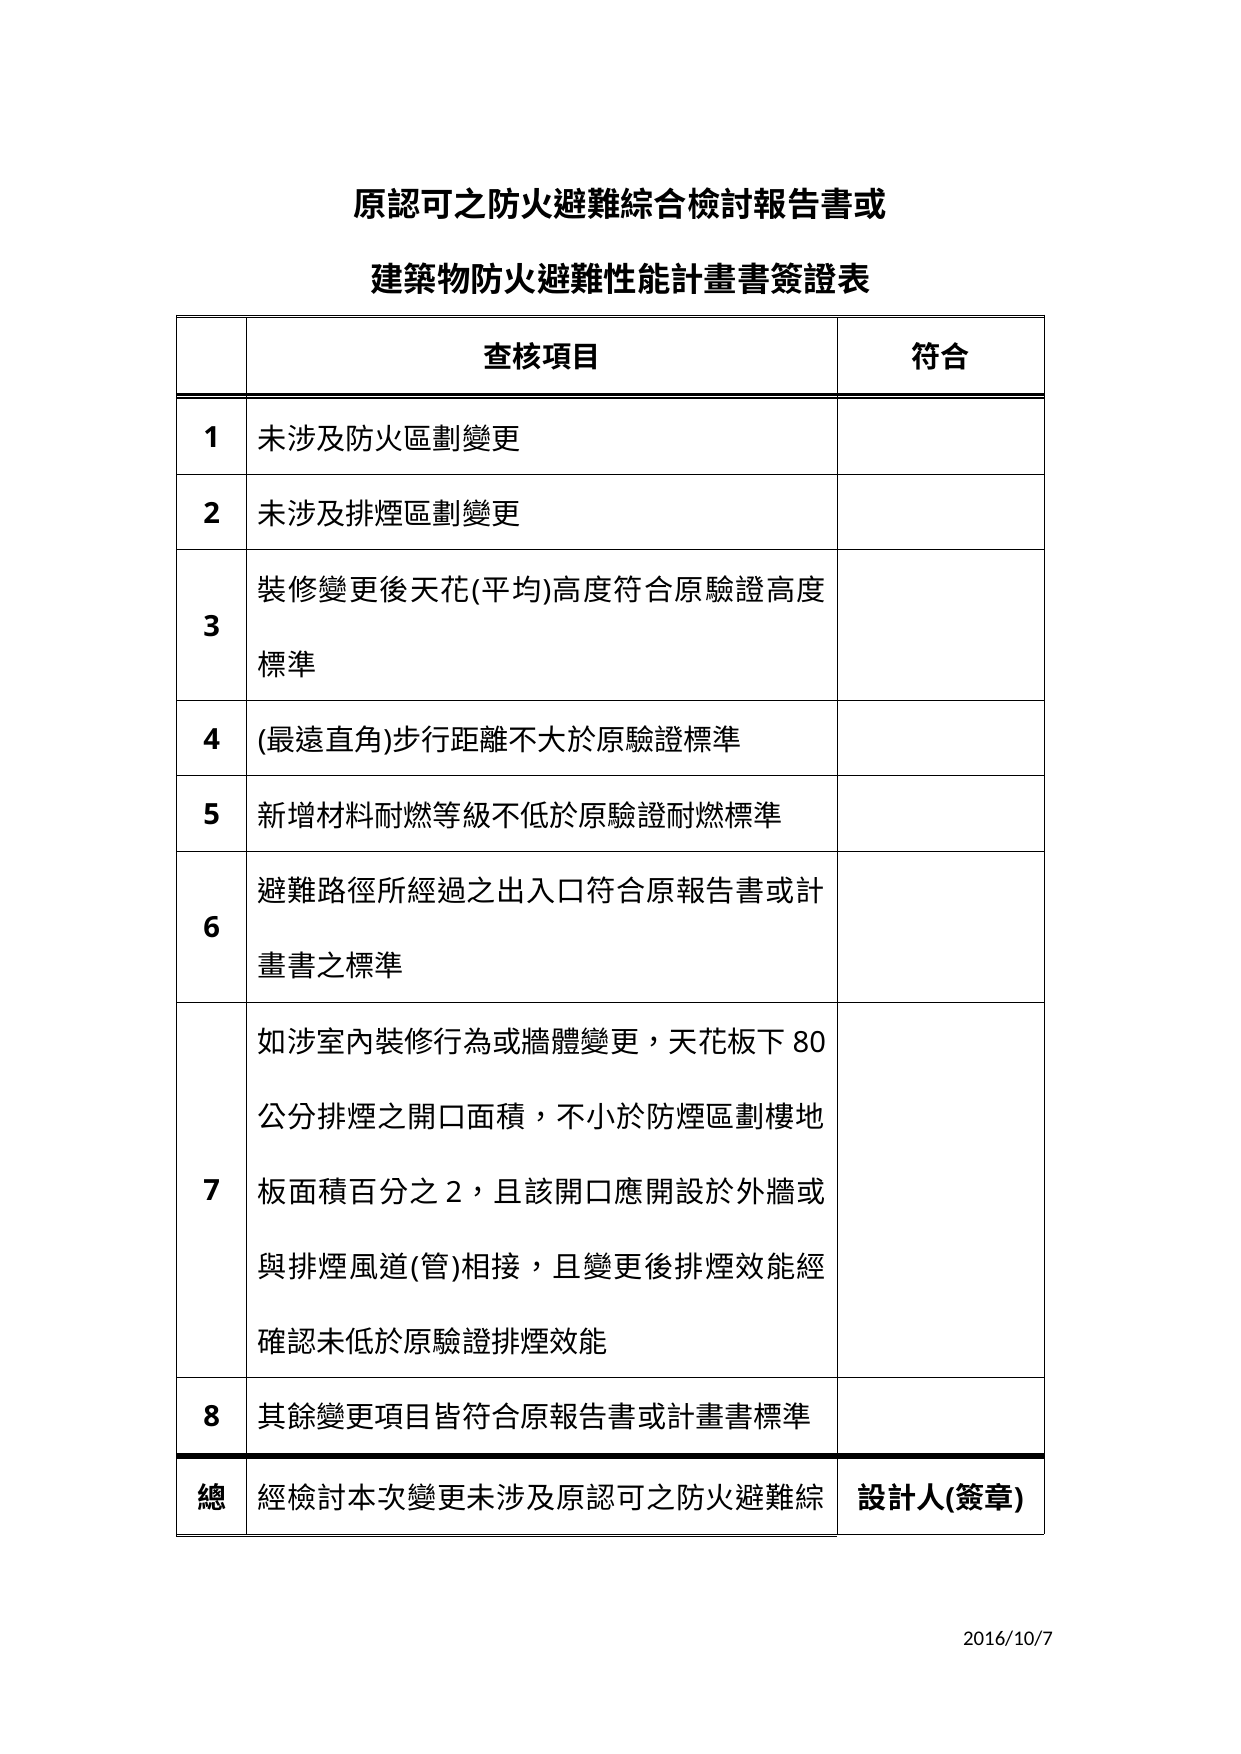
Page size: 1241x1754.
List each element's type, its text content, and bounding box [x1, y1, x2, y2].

table_cell 8 [177, 1378, 246, 1452]
table_header 符合 [838, 318, 1044, 393]
table_cell (最遠直角)步行距離不大於原驗證標準 [247, 701, 837, 775]
table_cell [838, 1003, 1044, 1377]
table_cell 未涉及防火區劃變更 [247, 399, 837, 474]
table_cell 5 [177, 776, 246, 851]
table_cell 6 [177, 852, 246, 1001]
text 原認可之防火避難綜合檢討報告書或 [187, 164, 1053, 239]
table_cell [247, 1459, 837, 1534]
table_cell 1 [177, 399, 246, 474]
table_cell 新增材料耐燃等級不低於原驗證耐燃標準 [247, 776, 837, 851]
table_cell 總結 [177, 1459, 246, 1534]
table_cell 如涉室內裝修行為或牆體變更，天花板下80公分排煙之開口面積，不小於防煙區劃樓地板面積百分之2，且該開口應開設於外牆或與排煙風道(管)相接，且變更後排煙效能經確認未低於原驗證排煙效能 [247, 1003, 837, 1377]
table_cell [838, 475, 1044, 549]
table_cell [838, 1378, 1044, 1452]
text 建築物防火避難性能計畫書簽證表 [187, 239, 1053, 314]
table_cell 未涉及排煙區劃變更 [247, 475, 837, 549]
table_header 查核項目 [247, 318, 837, 393]
table_cell [838, 399, 1044, 474]
table_cell 裝修變更後天花(平均)高度符合原驗證高度標準 [247, 550, 837, 700]
table_cell [838, 852, 1044, 1001]
table_cell 4 [177, 701, 246, 775]
table_cell 避難路徑所經過之出入口符合原報告書或計畫書之標準 [247, 852, 837, 1001]
table_cell 2 [177, 475, 246, 549]
table_cell 其餘變更項目皆符合原報告書或計畫書標準 [247, 1378, 837, 1452]
table_cell 設計人(簽章) [838, 1459, 1044, 1534]
table_cell 3 [177, 550, 246, 700]
table_cell [838, 776, 1044, 851]
table_header [177, 318, 246, 393]
table_cell [838, 550, 1044, 700]
table_cell 7 [177, 1003, 246, 1377]
table_cell [838, 701, 1044, 775]
